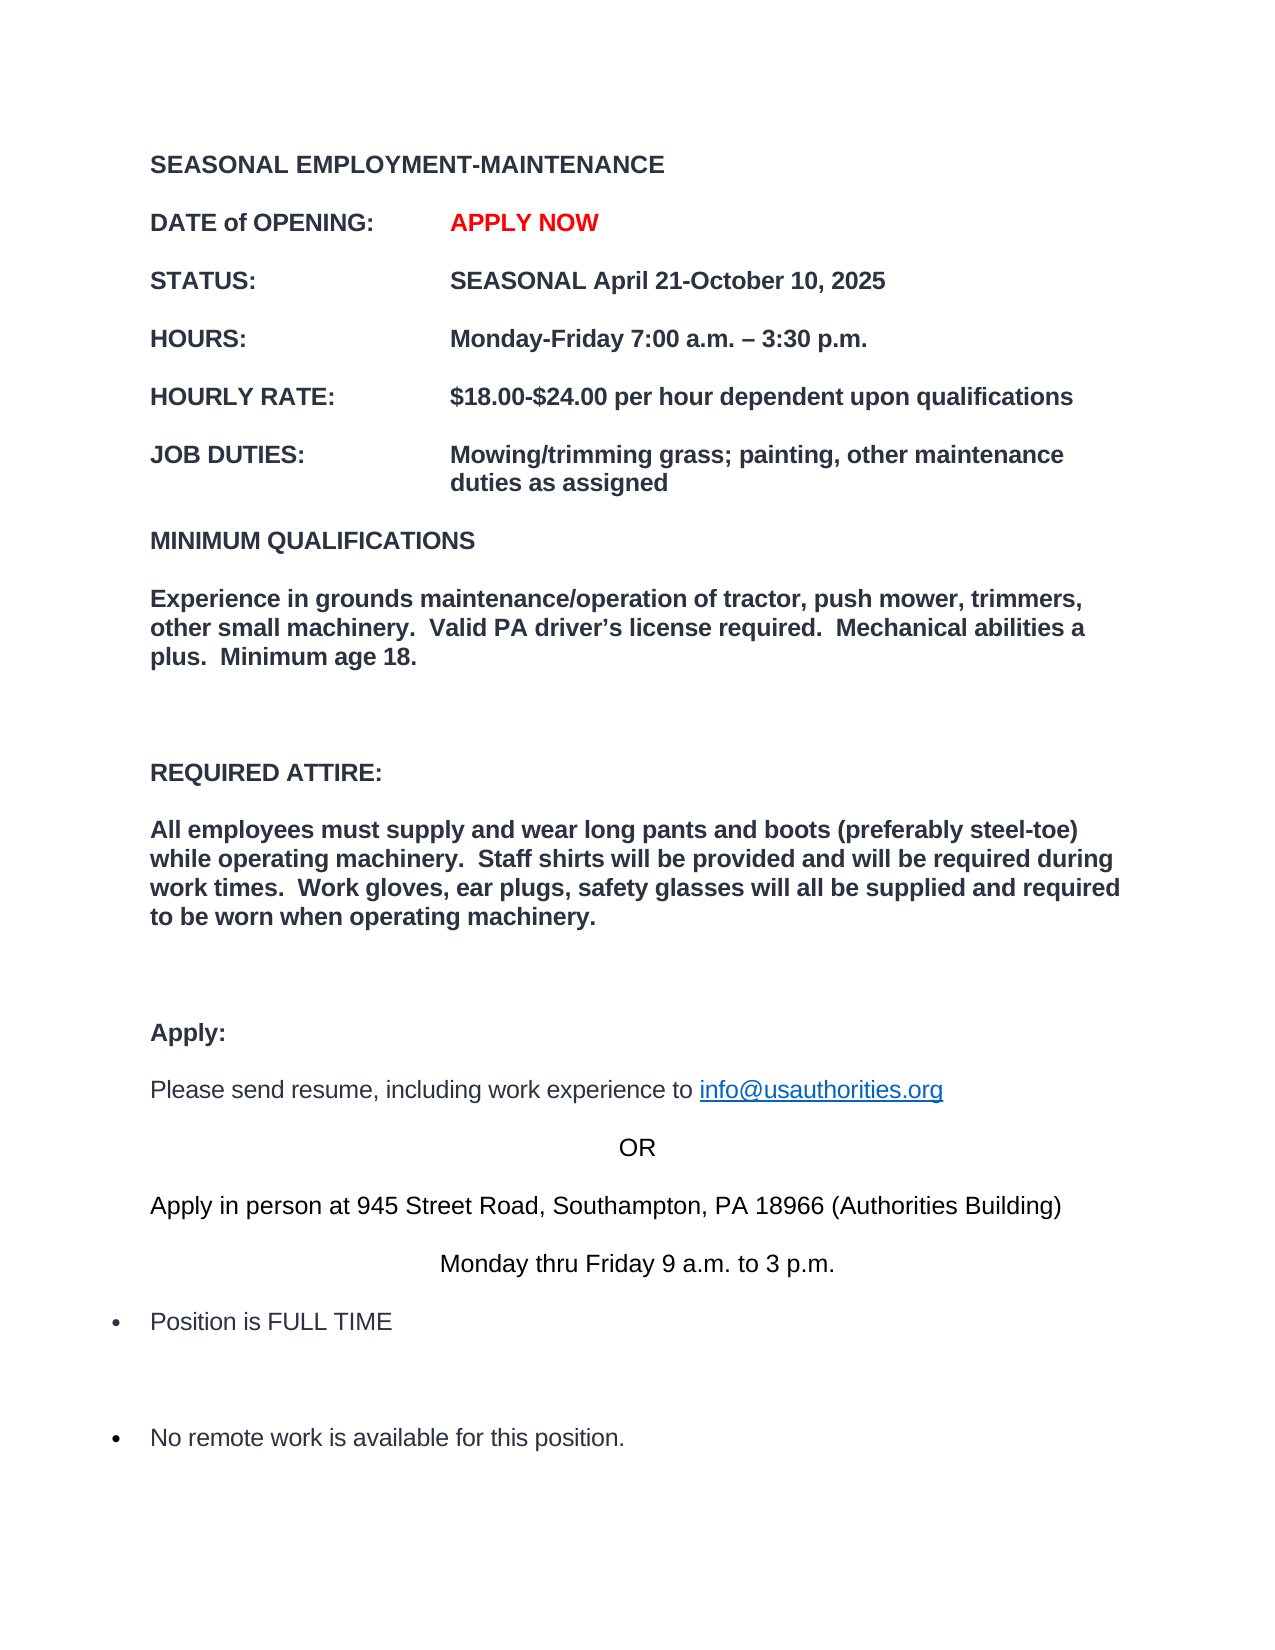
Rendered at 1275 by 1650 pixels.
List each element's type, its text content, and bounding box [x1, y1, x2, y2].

list Position is FULL TIME [112, 1307, 1125, 1336]
text MINIMUM QUALIFICATIONS [150, 526, 1125, 555]
text Apply in person at 945 Street Road, Southampton, PA 18966 (Authorities Building) [150, 1191, 1125, 1220]
text Experience in grounds maintenance/operation of tractor, push mower, trimmers, other small machinery. Valid PA driver’s license required. Mechanical abilities a plus. Minimum age 18. [150, 584, 1125, 670]
text HOURS: Monday-Friday 7:00 a.m. – 3:30 p.m. [150, 324, 1125, 352]
text Apply: [150, 1017, 1125, 1046]
text All employees must supply and wear long pants and boots (preferably steel-toe) while operating machinery. Staff shirts will be provided and will be required during work times. Work gloves, ear plugs, safety glasses will all be supplied and required to be worn when operating machinery. [150, 815, 1125, 930]
text SEASONAL EMPLOYMENT-MAINTENANCE [150, 150, 1125, 179]
text REQUIRED ATTIRE: [150, 757, 1125, 786]
text Monday thru Friday 9 a.m. to 3 p.m. [150, 1249, 1125, 1278]
text Please send resume, including work experience to info@usauthorities.org [150, 1075, 1125, 1104]
list No remote work is available for this position. [112, 1423, 1125, 1452]
text OR [150, 1133, 1125, 1162]
text DATE of OPENING: APPLY NOW [150, 208, 1125, 237]
text HOURLY RATE: $18.00-$24.00 per hour dependent upon qualifications [150, 382, 1125, 410]
text JOB DUTIES: Mowing/trimming grass; painting, other maintenance duties as assigned [150, 439, 1125, 497]
text STATUS: SEASONAL April 21-October 10, 2025 [150, 266, 1125, 294]
